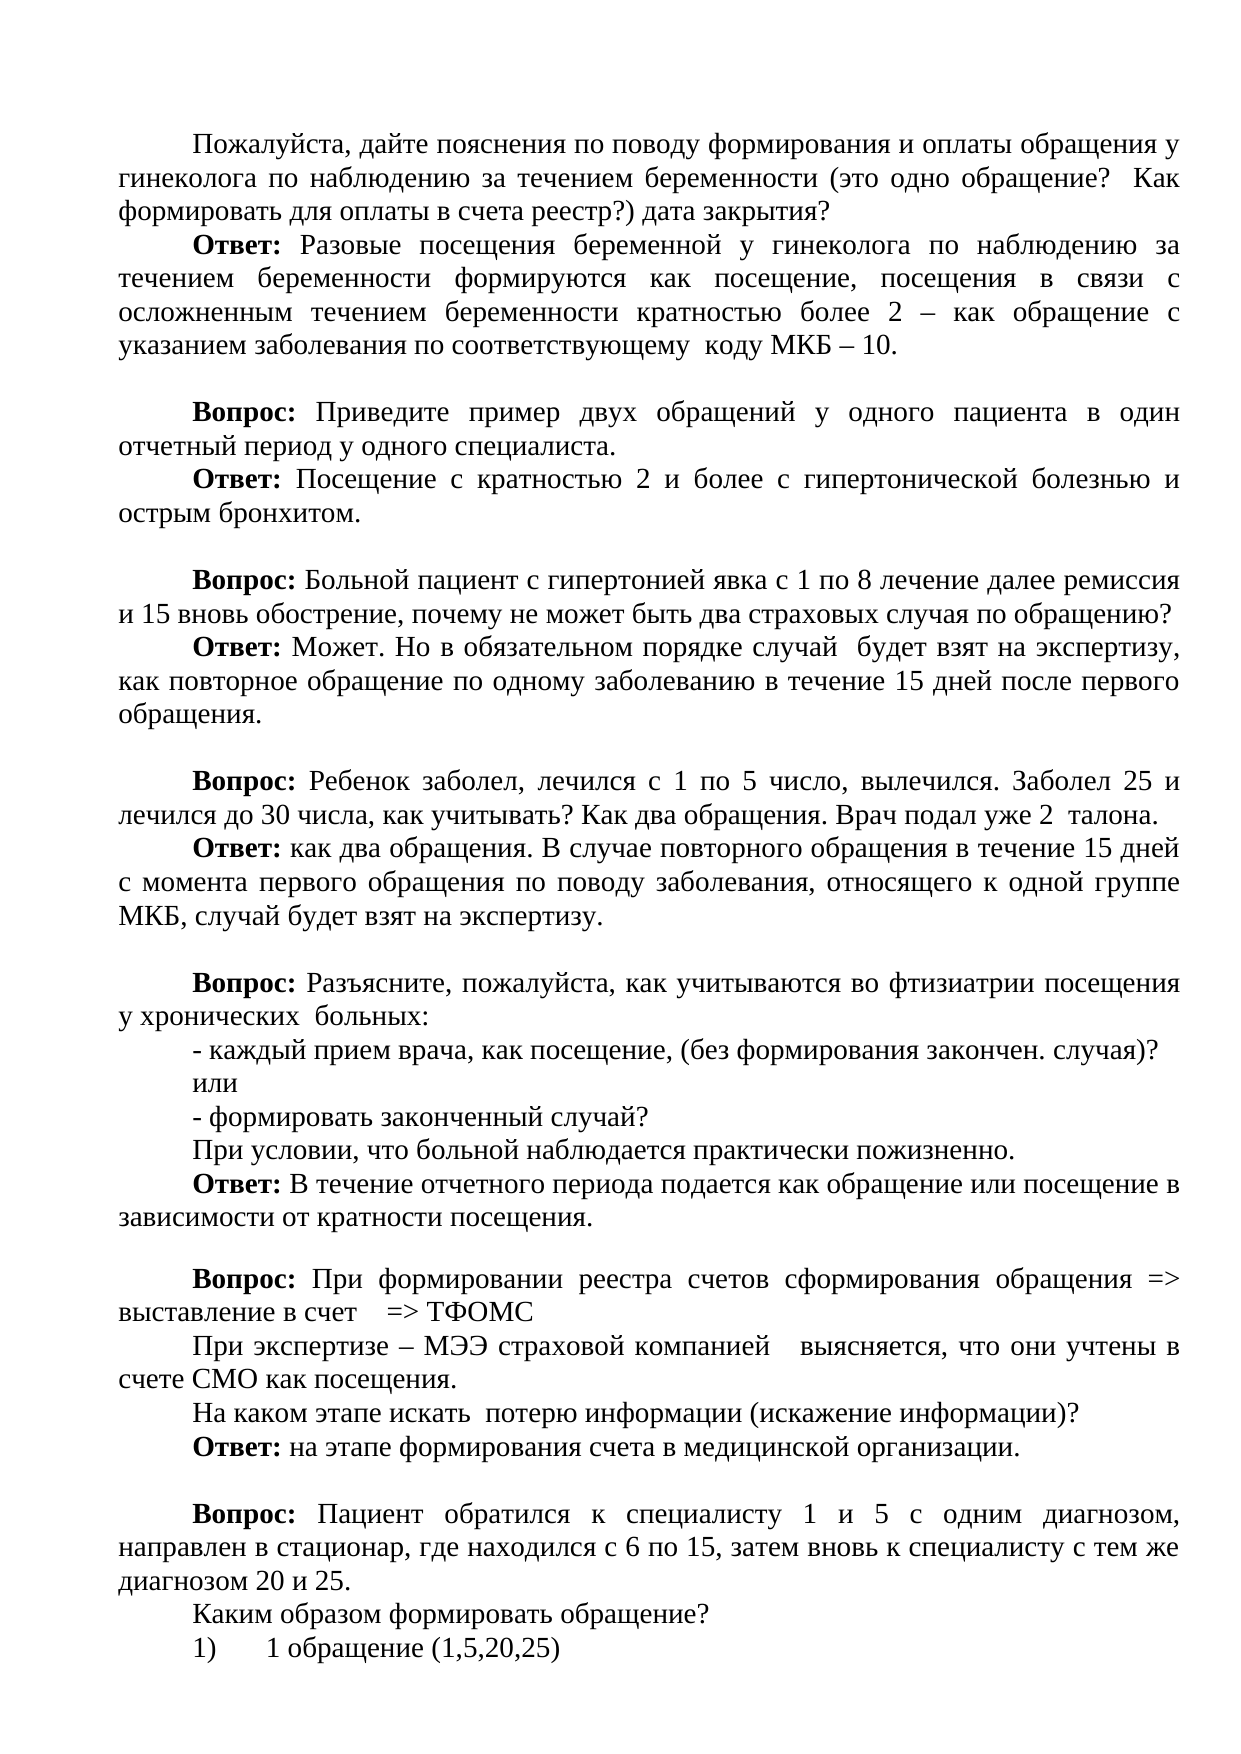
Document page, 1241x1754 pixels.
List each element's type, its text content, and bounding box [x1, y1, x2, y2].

list При экспертизе – МЭЭ страховой компанией выясняется, что они учтены в счете СМО как посещения. [118, 1328, 1181, 1395]
list Вопрос: Пациент обратился к специалисту 1 и 5 с одним диагнозом, направлен в стационар, где находился с 6 по 15, затем вновь к специалисту с тем же диагнозом 20 и 25. [118, 1496, 1181, 1596]
list Вопрос: Приведите пример двух обращений у одного пациента в один отчетный период у одного специалиста. [118, 394, 1181, 462]
list или [118, 1065, 1181, 1099]
list На каком этапе искать потерю информации (искажение информации)? [118, 1395, 1181, 1429]
list Пожалуйста, дайте пояснения по поводу формирования и оплаты обращения у гинеколога по наблюдению за течением беременности (это одно обращение? Как формировать для оплаты в счета реестр?) дата закрытия? [118, 126, 1181, 227]
list Вопрос: Больной пациент с гипертонией явка с 1 по 8 лечение далее ремиссия и 15 вновь обострение, почему не может быть два страховых случая по обращению? [118, 562, 1181, 629]
text Ответ: как два обращения. В случае повторного обращения в течение 15 дней с момента первого обращения по поводу заболевания, относящего к одной группе МКБ, случай будет взят на экспертизу. [118, 831, 1181, 931]
list Вопрос: При формировании реестра счетов сформирования обращения => выставление в счет => ТФОМС [118, 1261, 1181, 1328]
list Вопрос: Разъясните, пожалуйста, как учитываются во фтизиатрии посещения у хронических больных: [118, 965, 1181, 1032]
list Вопрос: Ребенок заболел, лечился с 1 по 5 число, вылечился. Заболел 25 и лечился до 30 числа, как учитывать? Как два обращения. Врач подал уже 2 талона. [118, 763, 1181, 831]
list Ответ: Посещение с кратностью 2 и более с гипертонической болезнью и острым бронхитом. [118, 462, 1181, 529]
text Ответ: Может. Но в обязательном порядке случай будет взят на экспертизу, как повторное обращение по одному заболеванию в течение 15 дней после первого обращения. [118, 629, 1181, 730]
list 1 обращение (1,5,20,25) [118, 1630, 1181, 1663]
list Ответ: на этапе формирования счета в медицинской организации. [118, 1429, 1181, 1462]
text Ответ: Разовые посещения беременной у гинеколога по наблюдению за течением беременности формируются как посещение, посещения в связи с осложненным течением беременности кратностью более 2 – как обращение с указанием заболевания по соответствующему коду МКБ – 10. [118, 227, 1181, 361]
list - каждый прием врача, как посещение, (без формирования закончен. случая)? [118, 1032, 1181, 1065]
list При условии, что больной наблюдается практически пожизненно. [118, 1132, 1181, 1166]
list - формировать законченный случай? [118, 1099, 1181, 1132]
text Ответ: В течение отчетного периода подается как обращение или посещение в зависимости от кратности посещения. [118, 1166, 1181, 1233]
list Каким образом формировать обращение? [118, 1596, 1181, 1630]
